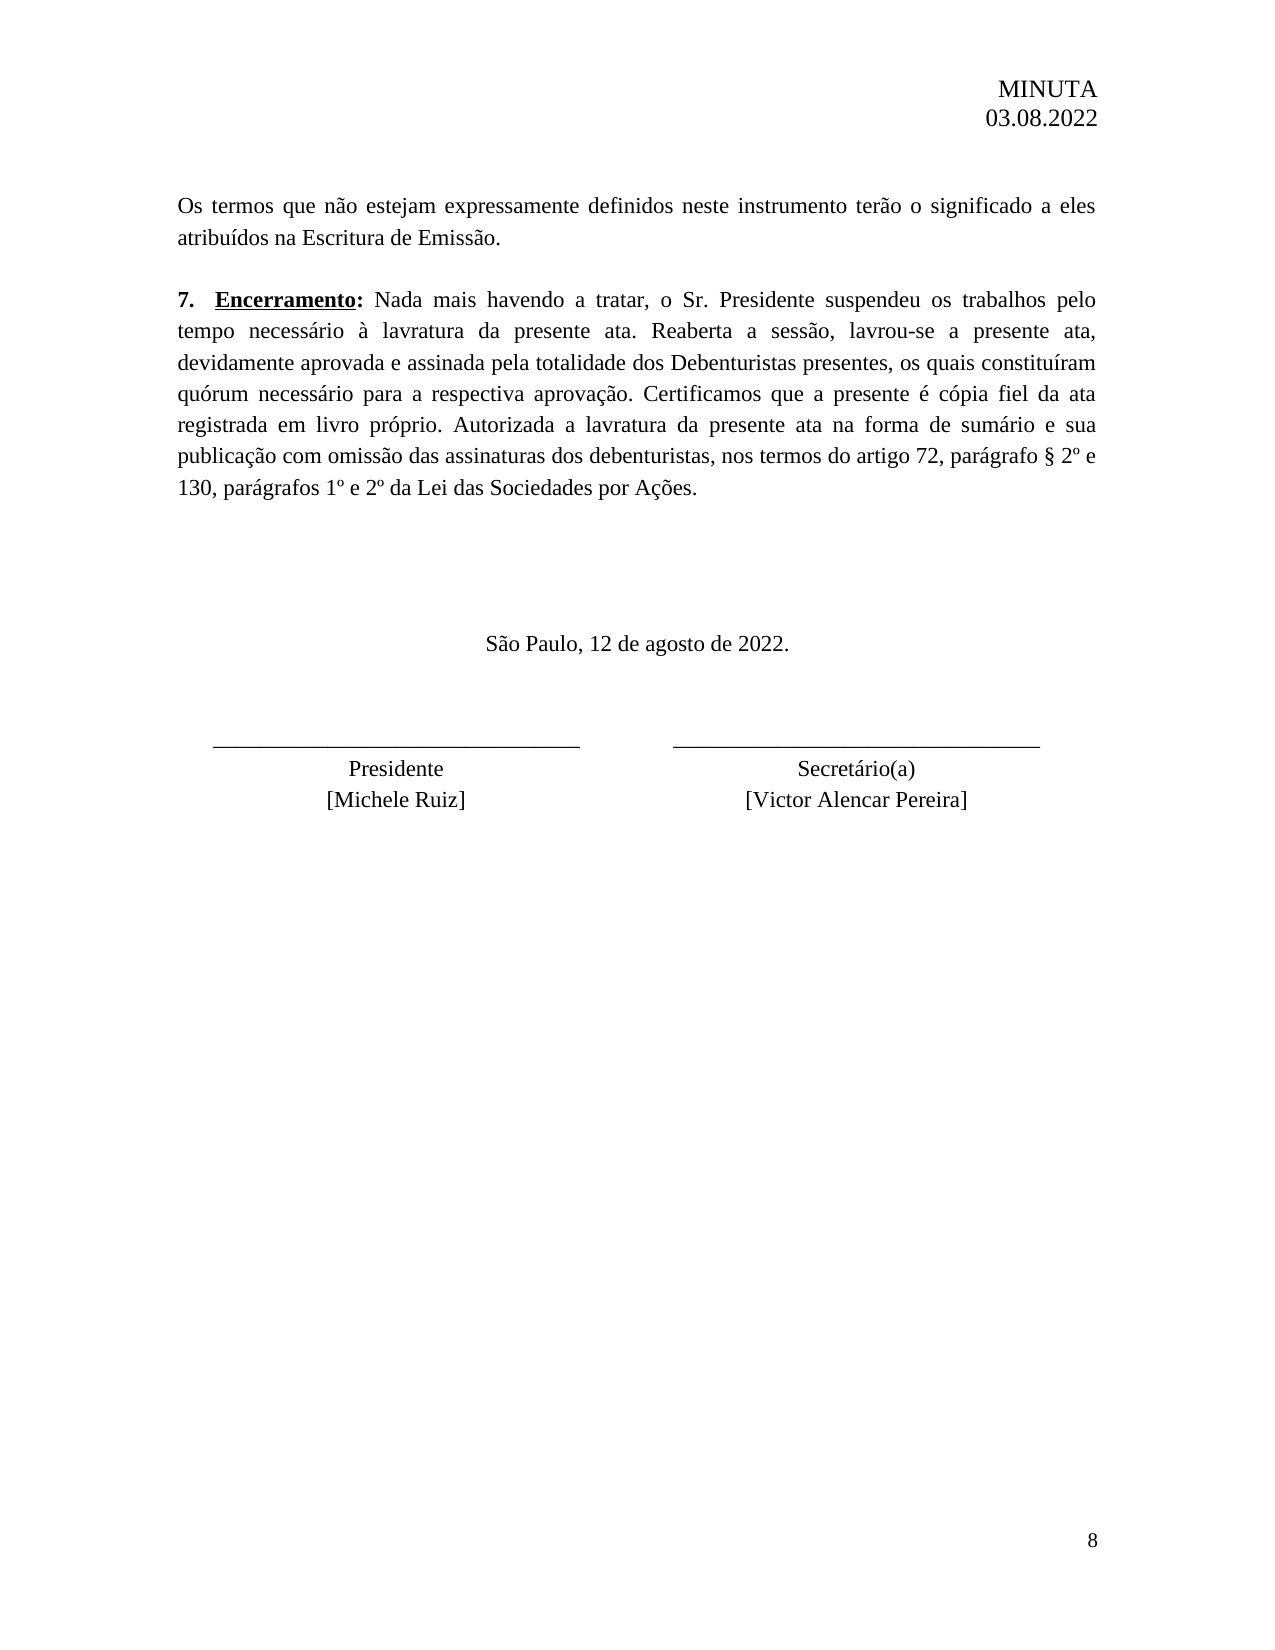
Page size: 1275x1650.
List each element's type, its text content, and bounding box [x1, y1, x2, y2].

table_cell [Victor Alencar Pereira] [626, 783, 1087, 814]
table_cell Presidente [166, 751, 626, 783]
text São Paulo, 12 de agosto de 2022. [177, 626, 1098, 658]
table_cell Secretário(a) [626, 751, 1087, 783]
table_header ________________________________ [626, 720, 1087, 751]
table_header ________________________________ [166, 720, 626, 751]
list Encerramento: Nada mais havendo a tratar, o Sr. Presidente suspendeu os trabalhos pelo tempo necessário à lavratura da presente ata. Reaberta a sessão, lavrou-se a presente ata, devidamente aprovada e assinada pela totalidade dos Debenturistas presentes, os quais constituíram quórum necessário para a respectiva aprovação. Certificamos que a presente é cópia fiel da ata registrada em livro próprio. Autorizada a lavratura da presente ata na forma de sumário e sua publicação com omissão das assinaturas dos debenturistas, nos termos do artigo 72, parágrafo § 2º e 130, parágrafos 1º e 2º da Lei das Sociedades por Ações. [177, 283, 1098, 501]
table_cell [Michele Ruiz] [166, 783, 626, 814]
text Os termos que não estejam expressamente definidos neste instrumento terão o significado a eles atribuídos na Escritura de Emissão. [177, 189, 1098, 251]
